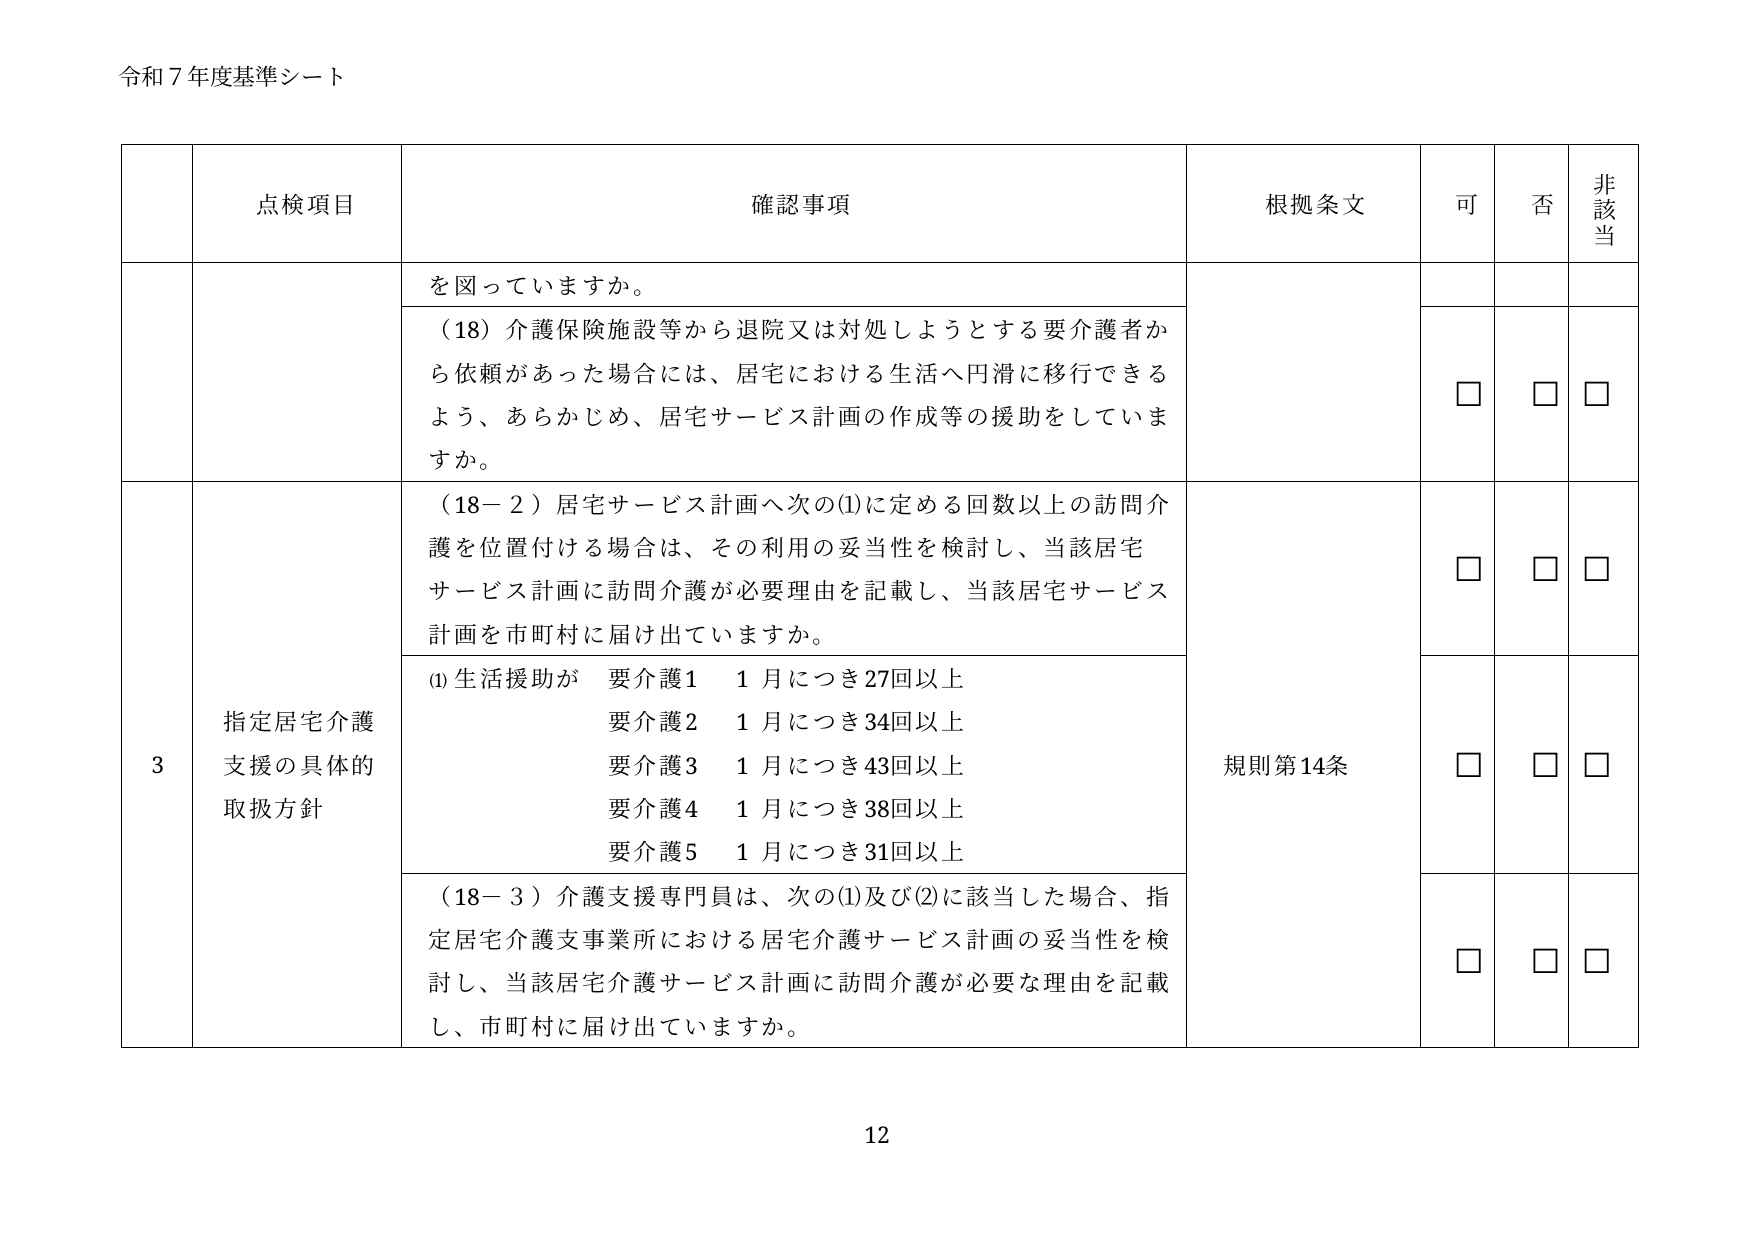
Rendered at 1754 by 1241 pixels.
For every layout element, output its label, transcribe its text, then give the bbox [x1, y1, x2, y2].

table_cell （18）介護保険施設等から退院又は対処しようとする要介護者から依頼があった場合には、居宅における生活へ円滑に移行できるよう、あらかじめ、居宅サービス計画の作成等の援助をしていますか。 [402, 307, 1186, 481]
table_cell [402, 263, 1186, 306]
table_cell （18－２）居宅サービス計画へ次の⑴に定める回数以上の訪問介護を位置付ける場合は、その利用の妥当性を検討し、当該居宅サービス計画に訪問介護が必要理由を記載し、当該居宅サービス計画を市町村に届け出ていますか。 [402, 482, 1186, 655]
table_cell 3 [122, 482, 192, 1047]
table_header 確認事項 [402, 145, 1186, 262]
table_cell ⑴生活援助が 要介護1 1月につき27回以上 要介護2 1月につき34回以上 要介護3 1月につき43回以上 要介護4 1月につき38回以上 要介護5 1月につき31回以上 [402, 656, 1186, 873]
table_header 非該当 [1569, 145, 1638, 262]
table_header 点検項目 [193, 145, 401, 262]
table_cell 指定居宅介護支援の具体的取扱方針 [193, 482, 401, 1047]
table_cell （18－３）介護支援専門員は、次の⑴及び⑵に該当した場合、指定居宅介護支事業所における居宅介護サービス計画の妥当性を検討し、当該居宅介護サービス計画に訪問介護が必要な理由を記載し、市町村に届け出ていますか。 [402, 874, 1186, 1047]
table_header [122, 145, 192, 262]
table_cell 規則第14条 [1187, 482, 1420, 1047]
table_header 根拠条文 [1187, 145, 1420, 262]
table_header 否 [1495, 145, 1568, 262]
table_header 可 [1421, 145, 1494, 262]
